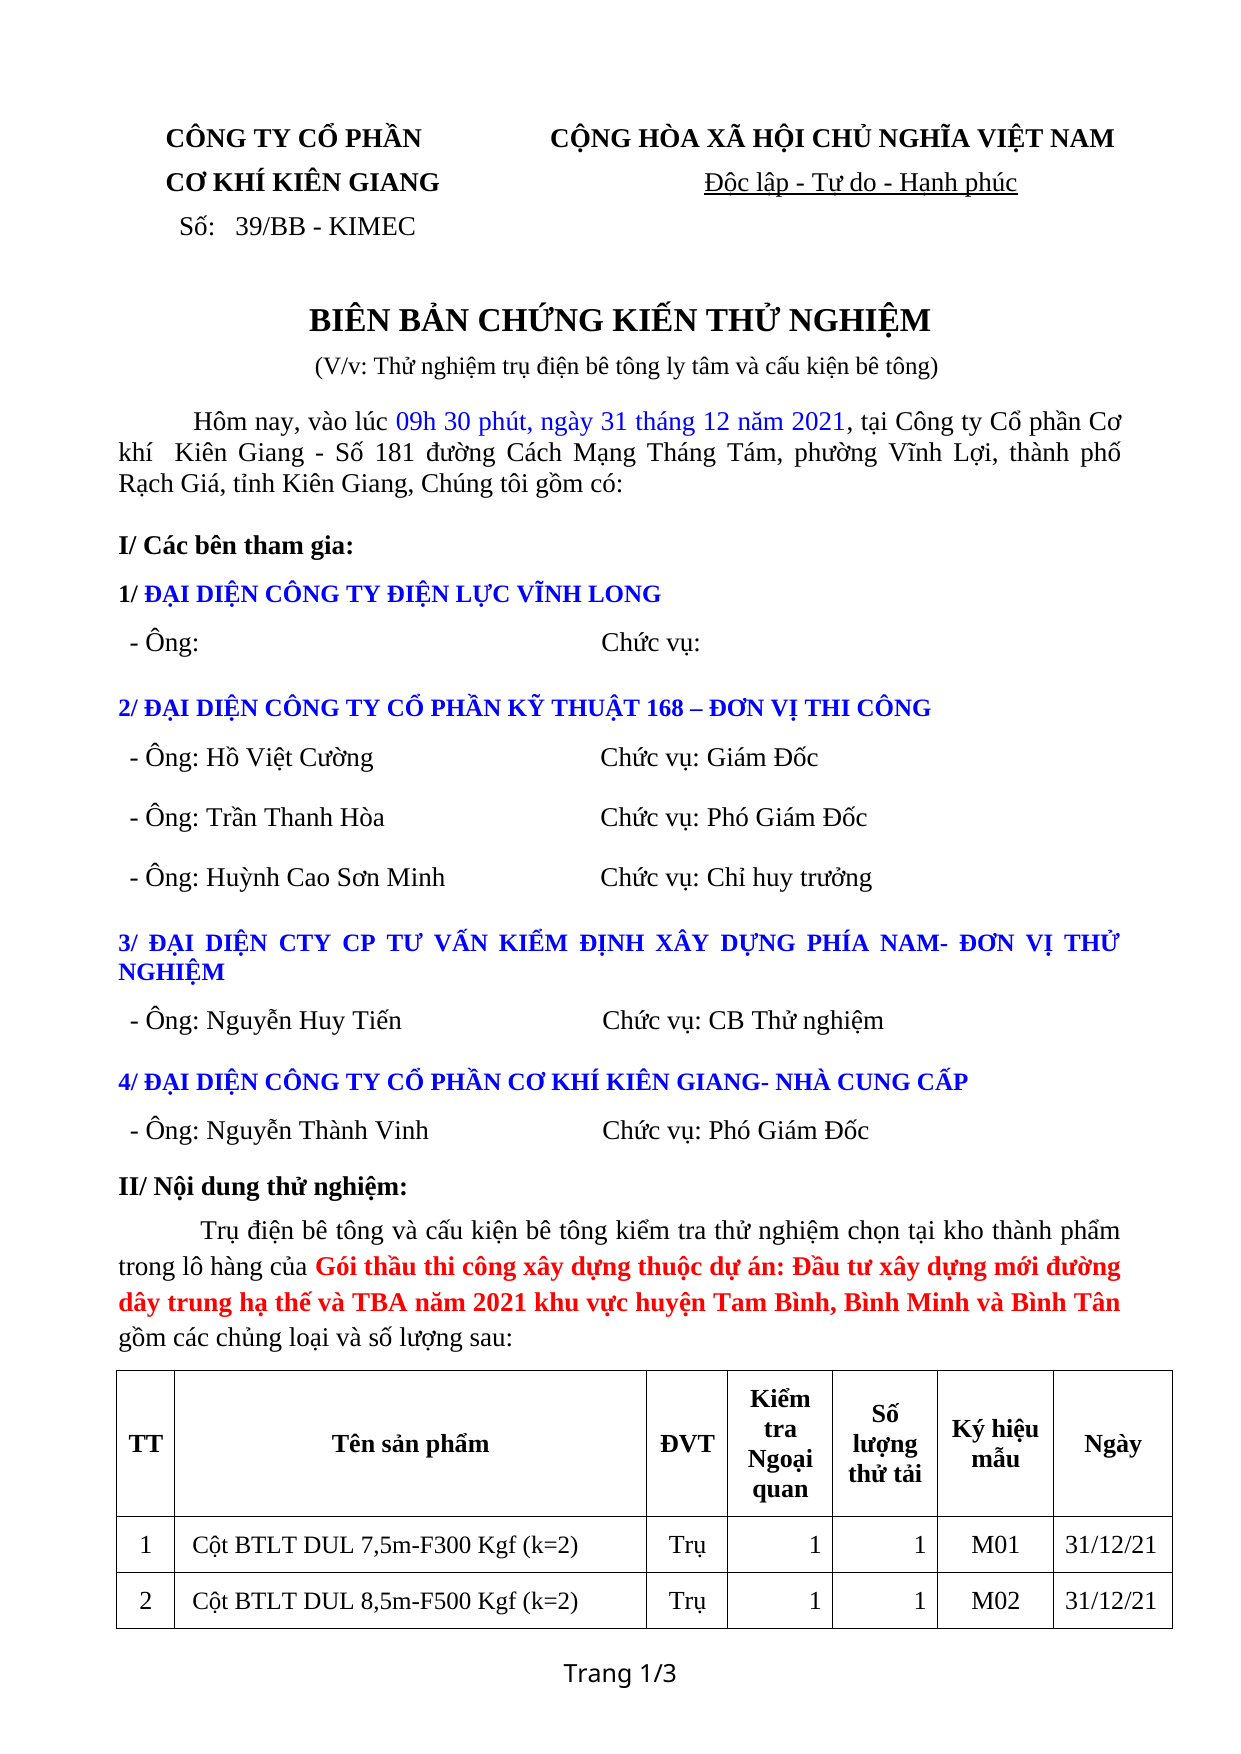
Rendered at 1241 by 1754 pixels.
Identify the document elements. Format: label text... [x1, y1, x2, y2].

text BIÊN BẢN CHỨNG KIẾN THỬ NGHIỆM [118, 300, 1122, 338]
table_header TT [117, 1371, 174, 1516]
text 1/ ĐẠI DIỆN CÔNG TY ĐIỆN LỰC VĨNH LONG [118, 579, 1122, 608]
table_cell 1 [833, 1573, 937, 1628]
table_header - Ông: Hồ Việt Cường [118, 728, 589, 789]
text (V/v: Thử nghiệm trụ điện bê tông ly tâm và cấu kiện bê tông) [118, 351, 1122, 379]
table_cell 31/12/21 [1054, 1517, 1172, 1572]
table_cell 2 [117, 1573, 174, 1628]
table_header Tên sản phẩm [175, 1371, 646, 1516]
text Số: 39/BB - KIMEC [118, 210, 1122, 241]
table_cell 1 [117, 1517, 174, 1572]
table_cell - Ông: Trần Thanh Hòa [118, 789, 589, 849]
text CƠ KHÍ KIÊN GIANG Độc lập - Tự do - Hạnh phúc [118, 166, 1122, 197]
table_cell 1 [833, 1517, 937, 1572]
table_cell - Ông: Huỳnh Cao Sơn Minh [118, 849, 589, 909]
table_header Chức vụ: CB Thử nghiệm [591, 992, 1137, 1048]
text 4/ ĐẠI DIỆN CÔNG TY CỔ PHẦN CƠ KHÍ KIÊN GIANG- NHÀ CUNG CẤP [118, 1067, 1122, 1096]
table_header - Ông: [118, 614, 590, 674]
table_cell Trụ [647, 1573, 727, 1628]
table_cell Trụ [647, 1517, 727, 1572]
table_cell Cột BTLT DUL 8,5m-F500 Kgf (k=2) [175, 1573, 646, 1628]
table_cell Chức vụ: Phó Giám Đốc [589, 789, 1133, 849]
text I/ Các bên tham gia: [118, 529, 1122, 560]
table_cell 31/12/21 [1054, 1573, 1172, 1628]
table_cell M01 [938, 1517, 1053, 1572]
table_cell Chức vụ: Chỉ huy trưởng [589, 849, 1133, 909]
text CÔNG TY CỔ PHẦN CỘNG HÒA XÃ HỘI CHỦ NGHĨA VIỆT NAM [118, 122, 1122, 154]
table_header Chức vụ: Phó Giám Đốc [591, 1102, 1137, 1158]
table_header ĐVT [647, 1371, 727, 1516]
text II/ Nội dung thử nghiệm: [118, 1171, 1122, 1202]
table_cell M02 [938, 1573, 1053, 1628]
text Trụ điện bê tông và cấu kiện bê tông kiểm tra thử nghiệm chọn tại kho thành phẩm trong lô hàng của Gói thầu thi công xây dựng thuộc dự án: Đầu tư xây dựng mới đường dây trung hạ thế và TBA năm 2021 khu vực huyện Tam Bình, Bình Minh và Bình Tân gồm các chủng loại và số lượng sau: [118, 1214, 1122, 1352]
table_cell 1 [728, 1573, 832, 1628]
text 3/ ĐẠI DIỆN CTY CP TƯ VẤN KIỂM ĐỊNH XÂY DỰNG PHÍA NAM- ĐƠN VỊ THỬ NGHIỆM [118, 928, 1122, 986]
table_header Kiểm tra Ngoại quan [728, 1371, 832, 1516]
table_header Ngày [1054, 1371, 1172, 1516]
table_header Ký hiệu mẫu [938, 1371, 1053, 1516]
table_cell 1 [728, 1517, 832, 1572]
table_cell Cột BTLT DUL 7,5m-F300 Kgf (k=2) [175, 1517, 646, 1572]
text 2/ ĐẠI DIỆN CÔNG TY CỔ PHẦN KỸ THUẬT 168 – ĐƠN VỊ THI CÔNG [118, 693, 1122, 722]
text Hôm nay, vào lúc 09h 30 phút, ngày 31 tháng 12 năm 2021, tại Công ty Cổ phần Cơ khí Kiên Giang - Số 181 đường Cách Mạng Tháng Tám, phường Vĩnh Lợi, thành phố Rạch Giá, tỉnh Kiên Giang, Chúng tôi gồm có: [118, 404, 1122, 498]
table_header Chức vụ: [590, 614, 1133, 674]
table_header - Ông: Nguyễn Huy Tiến [118, 992, 591, 1048]
table_header Chức vụ: Giám Đốc [589, 728, 1133, 789]
table_header - Ông: Nguyễn Thành Vinh [118, 1102, 591, 1158]
table_header Số lượng thử tải [833, 1371, 937, 1516]
